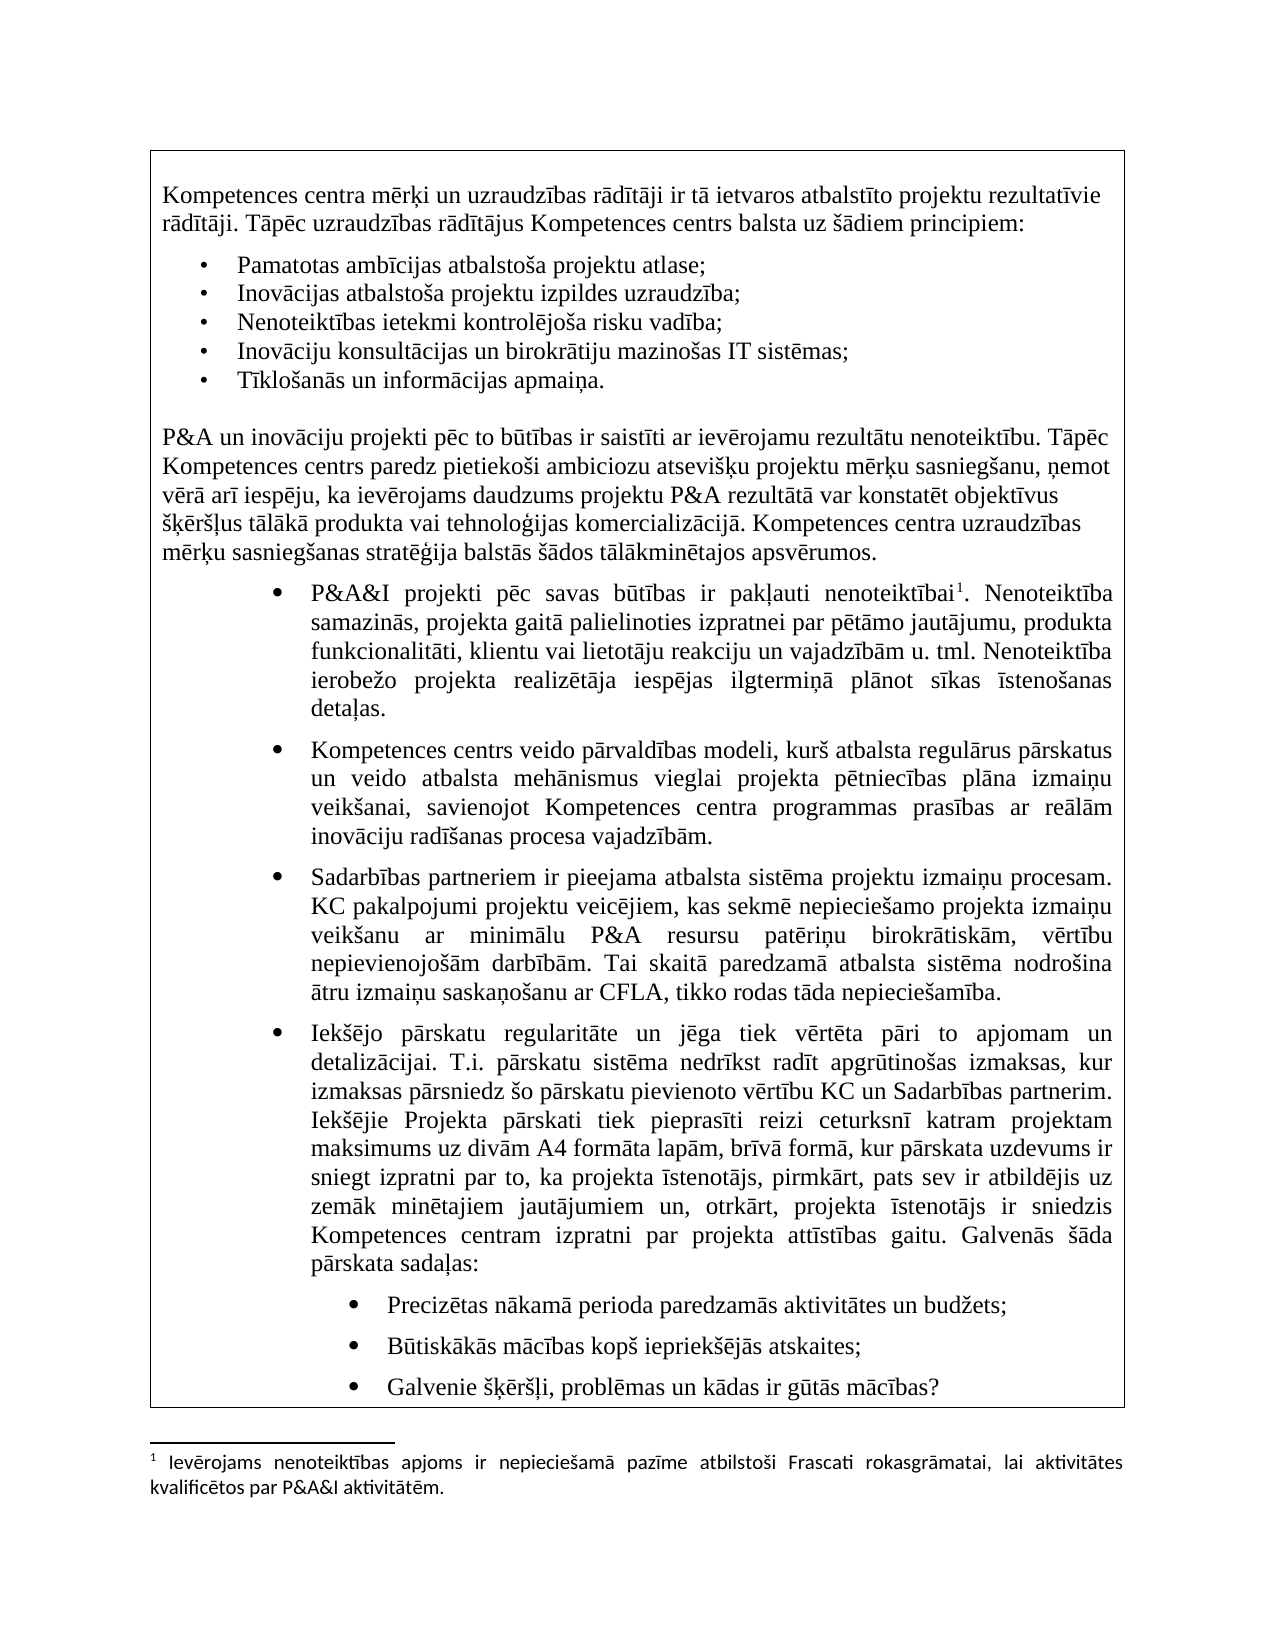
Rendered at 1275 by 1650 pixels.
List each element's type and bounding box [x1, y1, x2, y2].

table_cell [151, 151, 1124, 1407]
